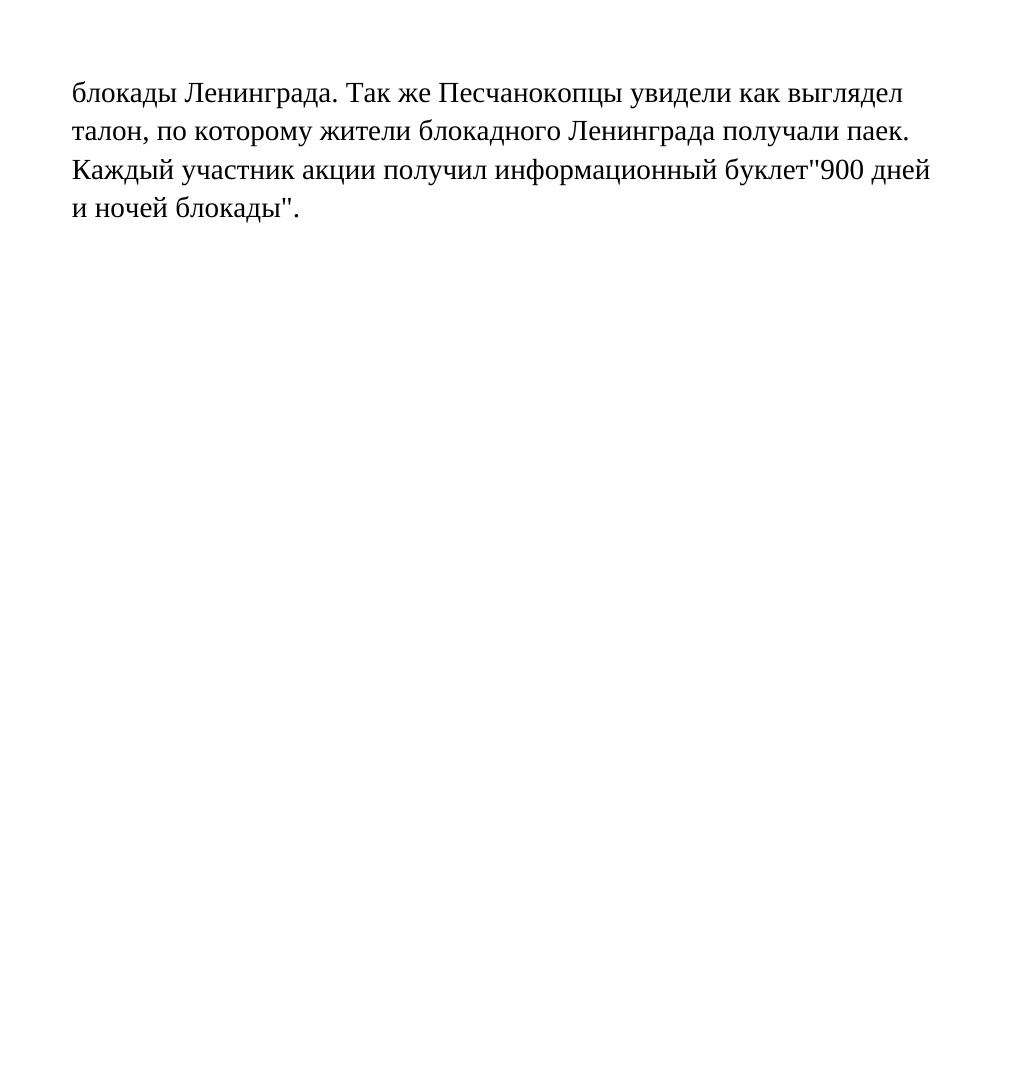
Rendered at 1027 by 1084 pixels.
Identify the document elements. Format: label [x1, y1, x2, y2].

text [72, 75, 952, 224]
